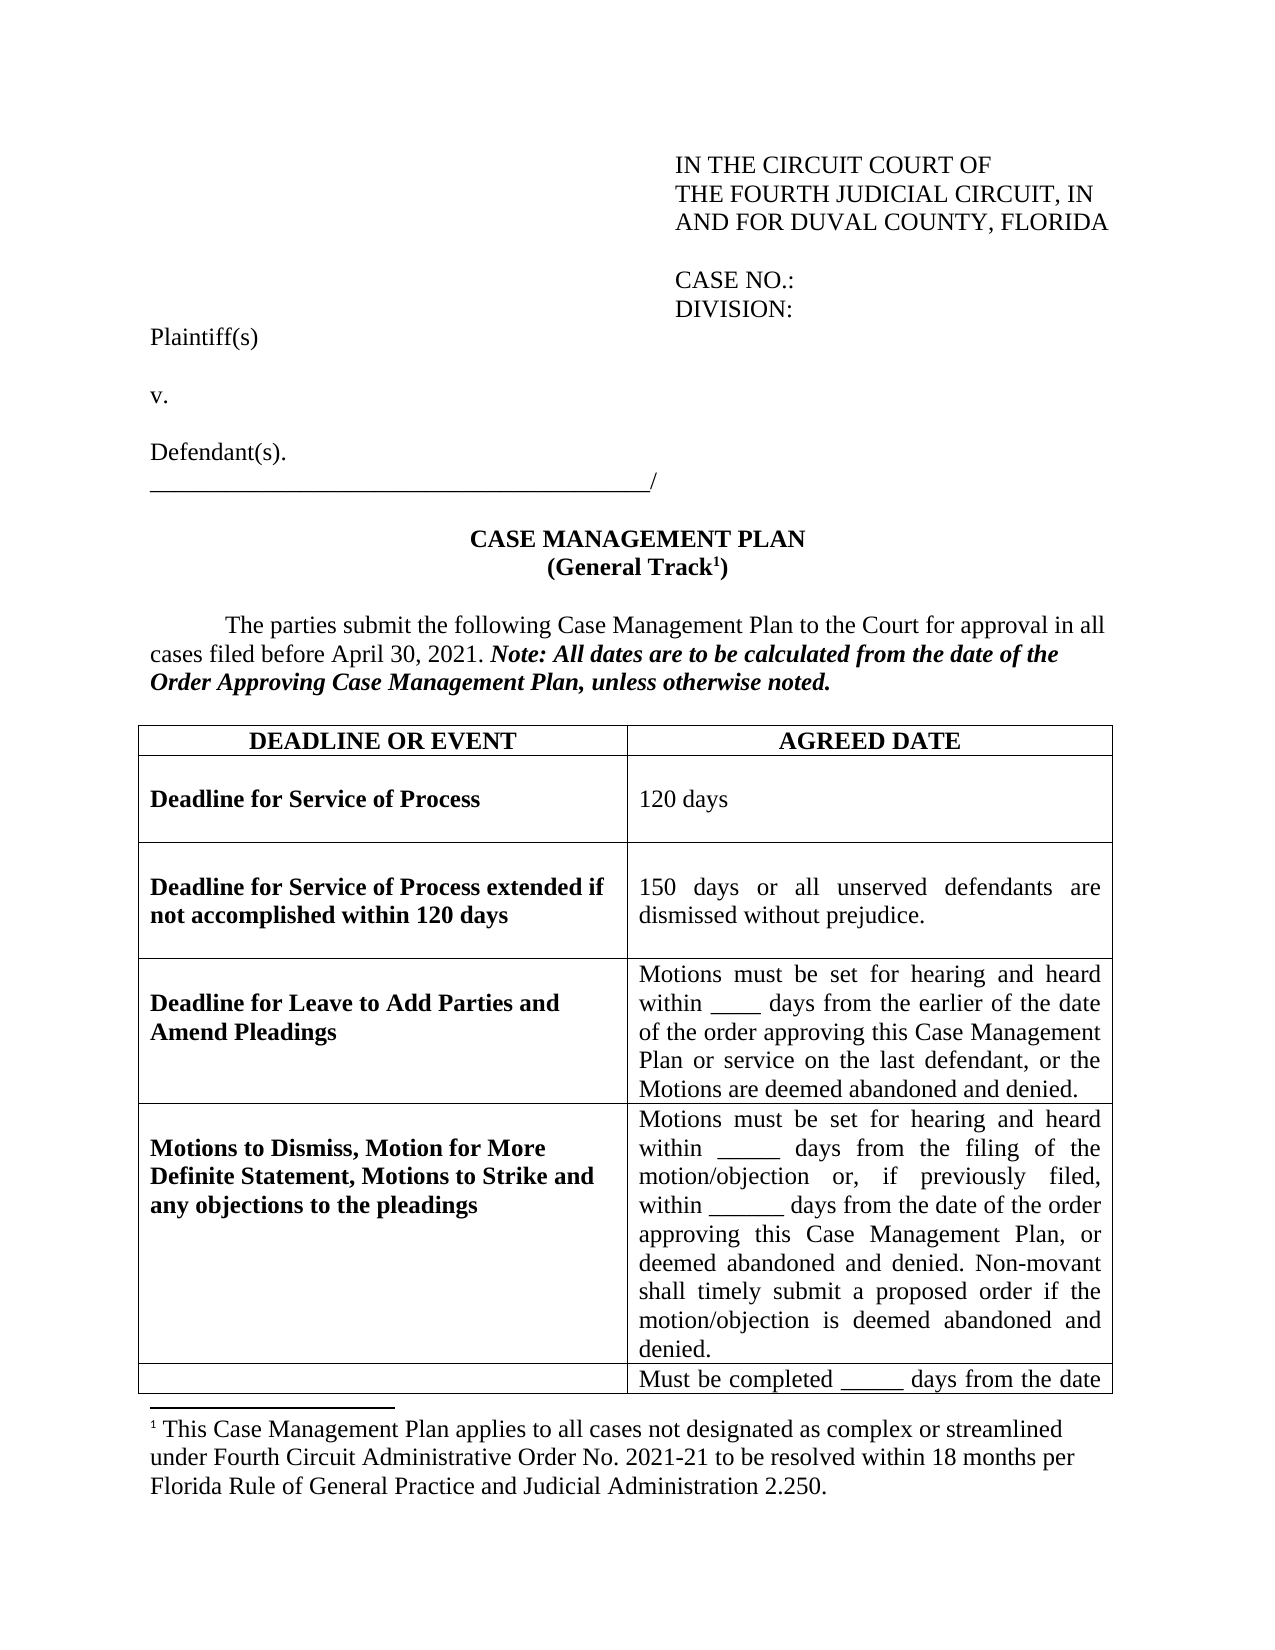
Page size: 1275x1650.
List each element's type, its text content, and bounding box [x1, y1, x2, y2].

text The parties submit the following Case Management Plan to the Court for approval in all cases filed before April 30, 2021. Note: All dates are to be calculated from the date of the Order Approving Case Management Plan, unless otherwise noted. [150, 610, 1125, 696]
text ________________________________________/ [150, 466, 1125, 495]
text IN THE CIRCUIT COURT OF [150, 150, 1125, 179]
table_cell Motions to Dismiss, Motion for More Definite Statement, Motions to Strike and any objections to the pleadings [139, 1104, 627, 1363]
table_cell Deadline for Leave to Add Parties and Amend Pleadings [139, 959, 627, 1103]
text v. [150, 380, 1125, 409]
table_header AGREED DATE [628, 726, 1112, 755]
table_cell 150 days or all unserved defendants are dismissed without prejudice. [628, 843, 1112, 958]
text THE FOURTH JUDICIAL CIRCUIT, IN [150, 179, 1125, 207]
table_cell Motions must be set for hearing and heard within _____ days from the filing of the motion/objection or, if previously filed, within ______ days from the date of the order approving this Case Management Plan, or deemed abandoned and denied. Non-movant shall timely submit a proposed order if the motion/objection is deemed abandoned and denied. [628, 1104, 1112, 1363]
table_cell Motions must be set for hearing and heard within ____ days from the earlier of the date of the order approving this Case Management Plan or service on the last defendant, or the Motions are deemed abandoned and denied. [628, 959, 1112, 1103]
table_header DEADLINE OR EVENT [139, 726, 627, 755]
text Defendant(s). [150, 437, 1125, 466]
table_cell Deadline for Service of Process [139, 756, 627, 842]
text CASE NO.: [150, 265, 1125, 294]
text CASE MANAGEMENT PLAN [150, 524, 1125, 552]
table_cell Deadline for Service of Process extended if not accomplished within 120 days [139, 843, 627, 958]
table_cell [628, 1364, 1112, 1392]
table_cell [139, 1364, 627, 1392]
text AND FOR DUVAL COUNTY, FLORIDA [150, 207, 1125, 236]
text DIVISION: [600, 294, 1125, 322]
text Plaintiff(s) [150, 322, 1125, 351]
table_cell 120 days [628, 756, 1112, 842]
text (General Track) [150, 552, 1125, 581]
